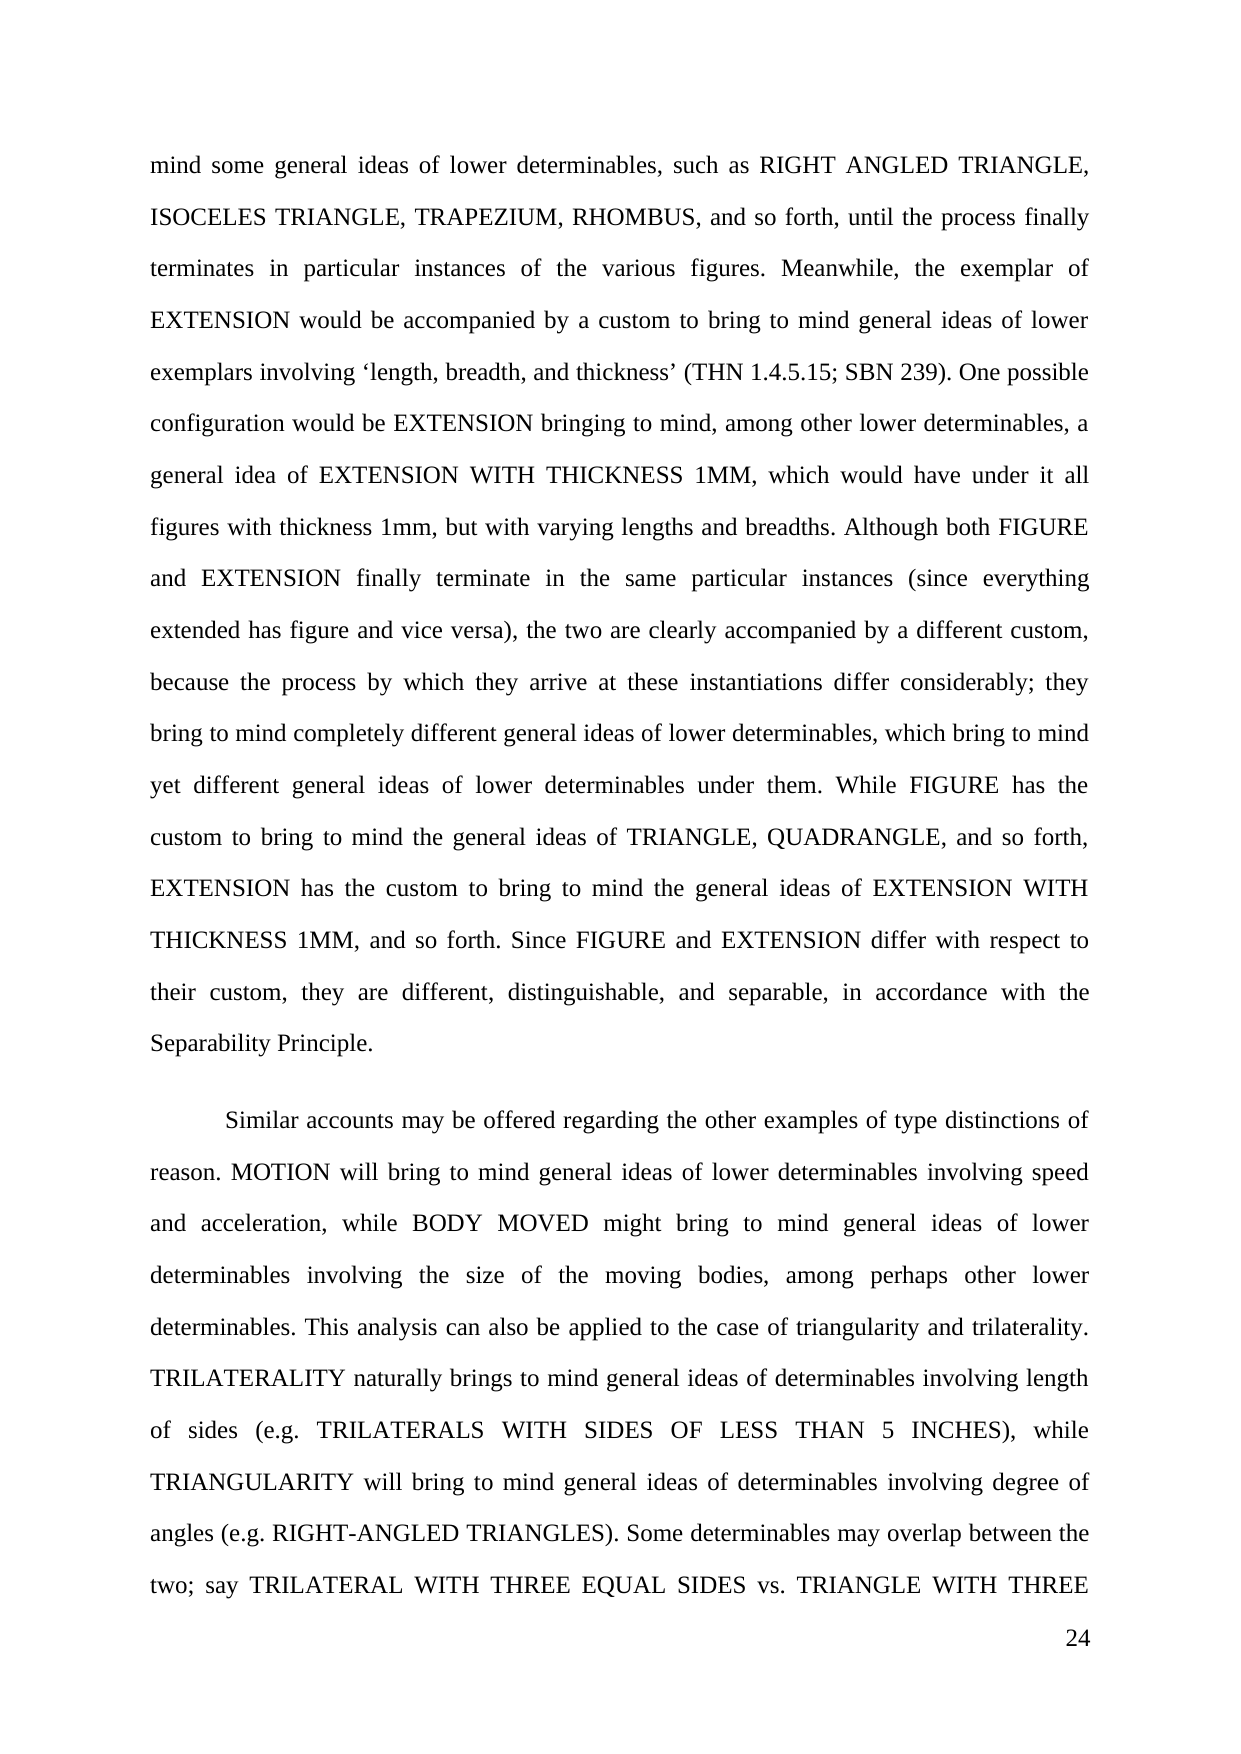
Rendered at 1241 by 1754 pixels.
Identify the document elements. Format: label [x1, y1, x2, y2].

text [150, 1105, 1090, 1599]
text [150, 150, 1090, 1057]
